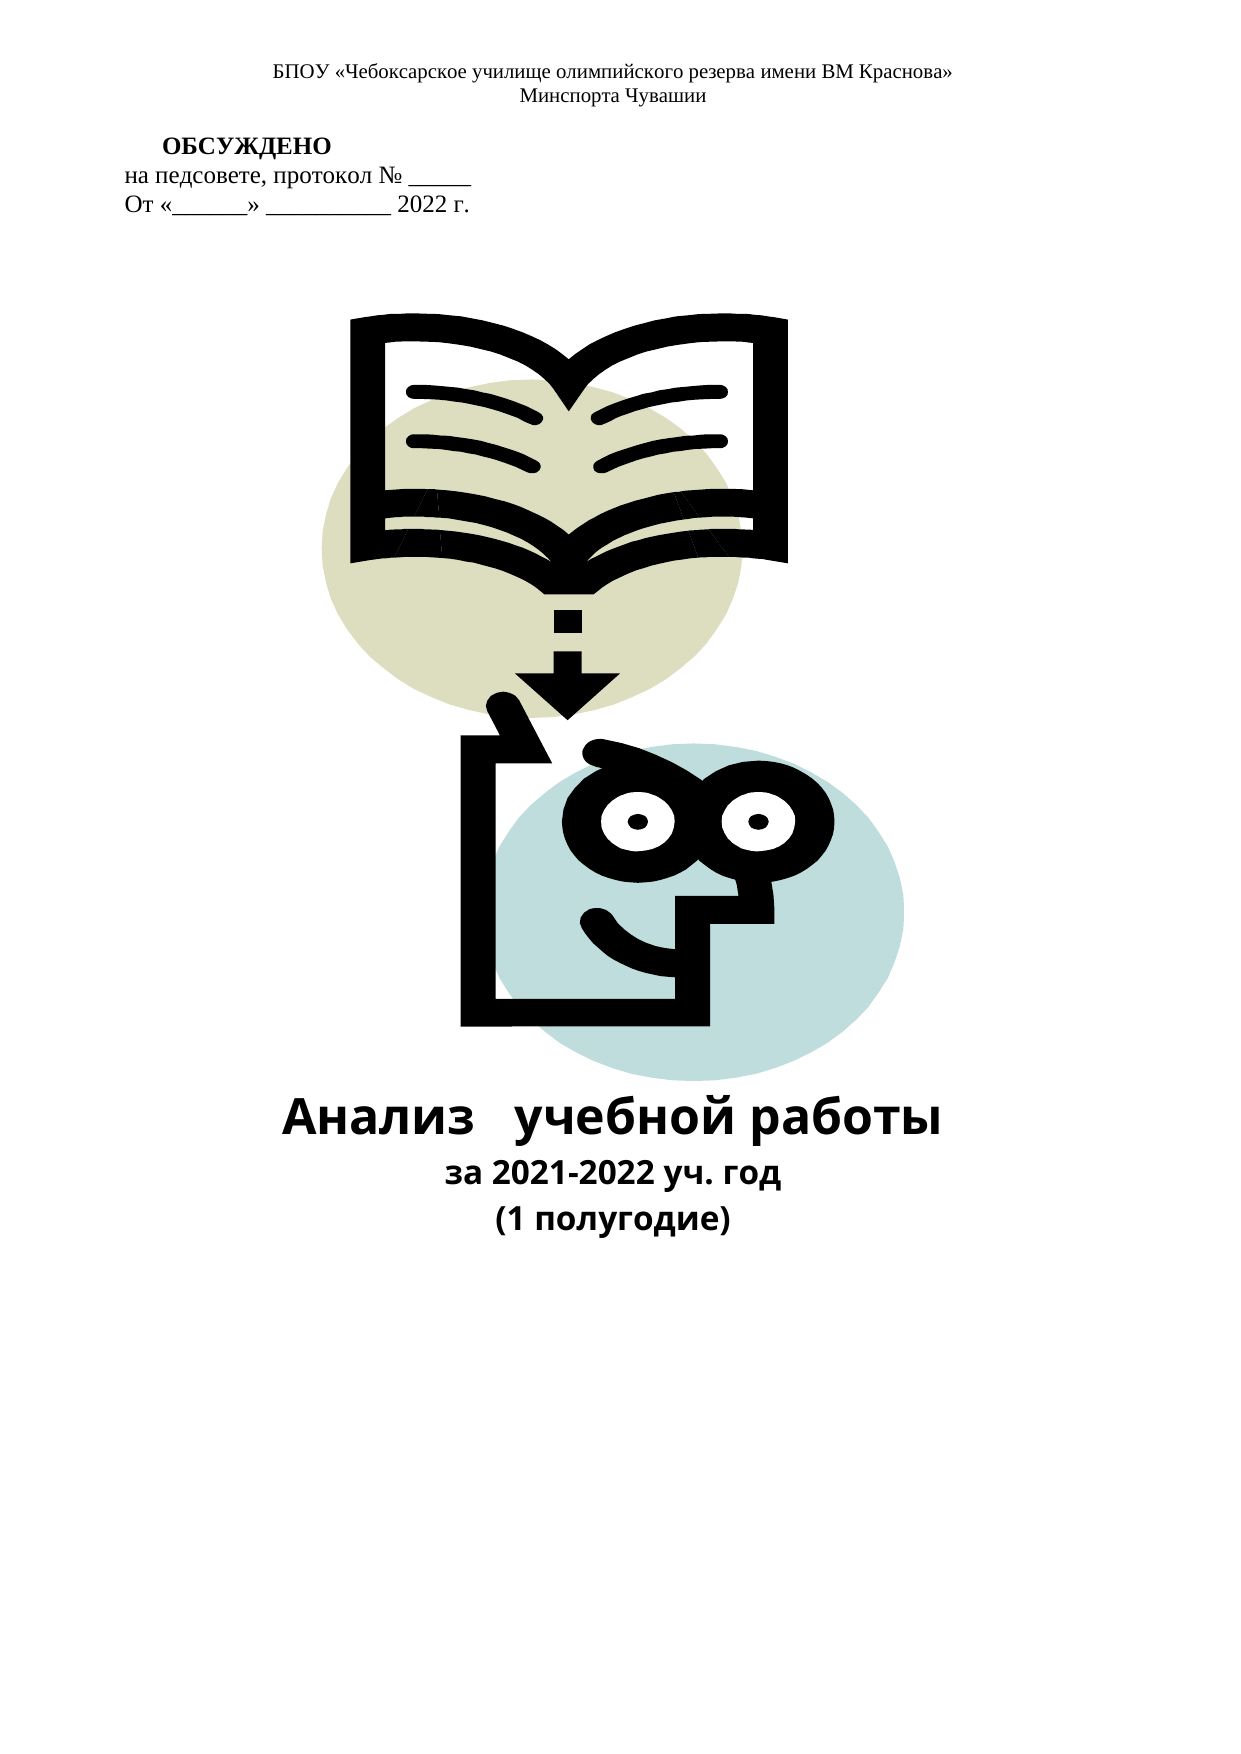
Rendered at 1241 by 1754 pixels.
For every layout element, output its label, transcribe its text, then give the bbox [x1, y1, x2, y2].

text От «______» __________ 2022 г. [118, 189, 1107, 217]
text (1 полугодие) [118, 1194, 1107, 1240]
text Минспорта Чувашии [118, 83, 1107, 107]
text ОБСУЖДЕНО [118, 131, 1107, 160]
text на педсовете, протокол № _____ [118, 160, 1107, 189]
text БПОУ «Чебоксарское училище олимпийского резерва имени ВМ Краснова» [118, 59, 1107, 83]
text за 2021-2022 уч. год [118, 1149, 1107, 1194]
text Анализ учебной работы [118, 1081, 1107, 1149]
